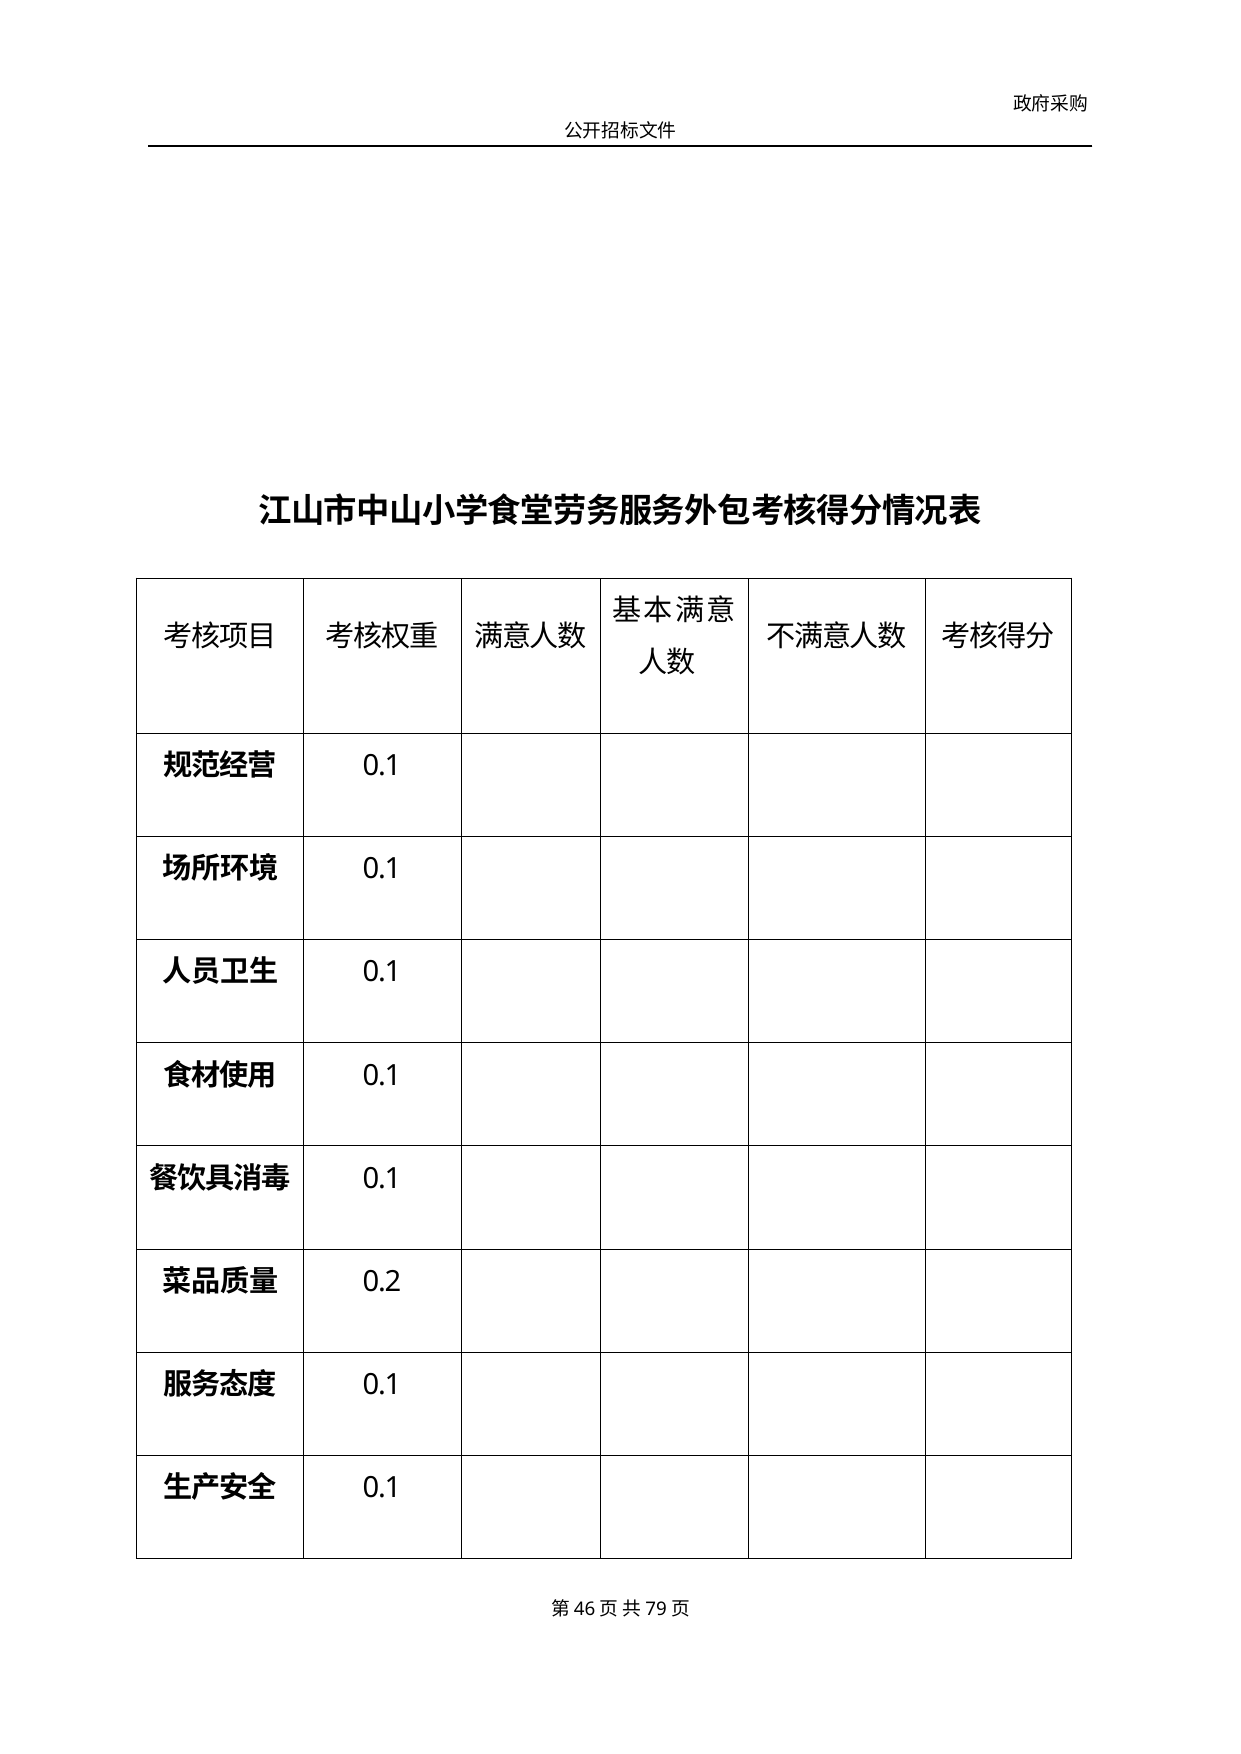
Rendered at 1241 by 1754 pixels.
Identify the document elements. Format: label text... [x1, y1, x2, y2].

table_cell 0.1 [304, 1456, 461, 1558]
table_cell [601, 1353, 748, 1455]
table_cell [601, 734, 748, 836]
table_cell [601, 1146, 748, 1248]
table_cell [462, 1043, 600, 1145]
table_cell 0.1 [304, 1353, 461, 1455]
table_header 基本满意 人数 [601, 579, 748, 733]
table_cell [926, 940, 1071, 1042]
table_header 满意人数 [462, 579, 600, 733]
table_cell [462, 1353, 600, 1455]
table_cell 0.1 [304, 734, 461, 836]
table_cell [926, 1043, 1071, 1145]
table_cell [601, 1250, 748, 1352]
table_cell [462, 837, 600, 939]
table_cell [462, 1250, 600, 1352]
table_cell [926, 1353, 1071, 1455]
table_cell [601, 1456, 748, 1558]
table_cell 菜品质量 [137, 1250, 303, 1352]
table_cell [749, 1146, 925, 1248]
table_cell [462, 1146, 600, 1248]
table_cell [601, 837, 748, 939]
table_cell [601, 940, 748, 1042]
table_cell 食材使用 [137, 1043, 303, 1145]
table_header 考核得分 [926, 579, 1071, 733]
table_cell 0.1 [304, 940, 461, 1042]
table_cell 场所环境 [137, 837, 303, 939]
table_cell [749, 837, 925, 939]
table_cell [462, 1456, 600, 1558]
table_cell [749, 1250, 925, 1352]
table_header 不满意人数 [749, 579, 925, 733]
table_cell 0.1 [304, 837, 461, 939]
text 江山市中山小学食堂劳务服务外包考核得分情况表 [148, 464, 1092, 537]
table_cell [749, 1456, 925, 1558]
table_cell 规范经营 [137, 734, 303, 836]
table_cell [926, 1250, 1071, 1352]
table_cell 餐饮具消毒 [137, 1146, 303, 1248]
table_cell [462, 940, 600, 1042]
table_cell [926, 1456, 1071, 1558]
table_cell 人员卫生 [137, 940, 303, 1042]
table_cell 服务态度 [137, 1353, 303, 1455]
table_cell [926, 734, 1071, 836]
table_cell 0.1 [304, 1146, 461, 1248]
table_cell [749, 1353, 925, 1455]
table_cell [749, 734, 925, 836]
table_header 考核项目 [137, 579, 303, 733]
table_cell 0.2 [304, 1250, 461, 1352]
table_header 考核权重 [304, 579, 461, 733]
table_cell [749, 940, 925, 1042]
table_cell 生产安全 [137, 1456, 303, 1558]
table_cell [926, 837, 1071, 939]
table_cell [462, 734, 600, 836]
table_cell 0.1 [304, 1043, 461, 1145]
table_cell [601, 1043, 748, 1145]
table_cell [749, 1043, 925, 1145]
table_cell [926, 1146, 1071, 1248]
